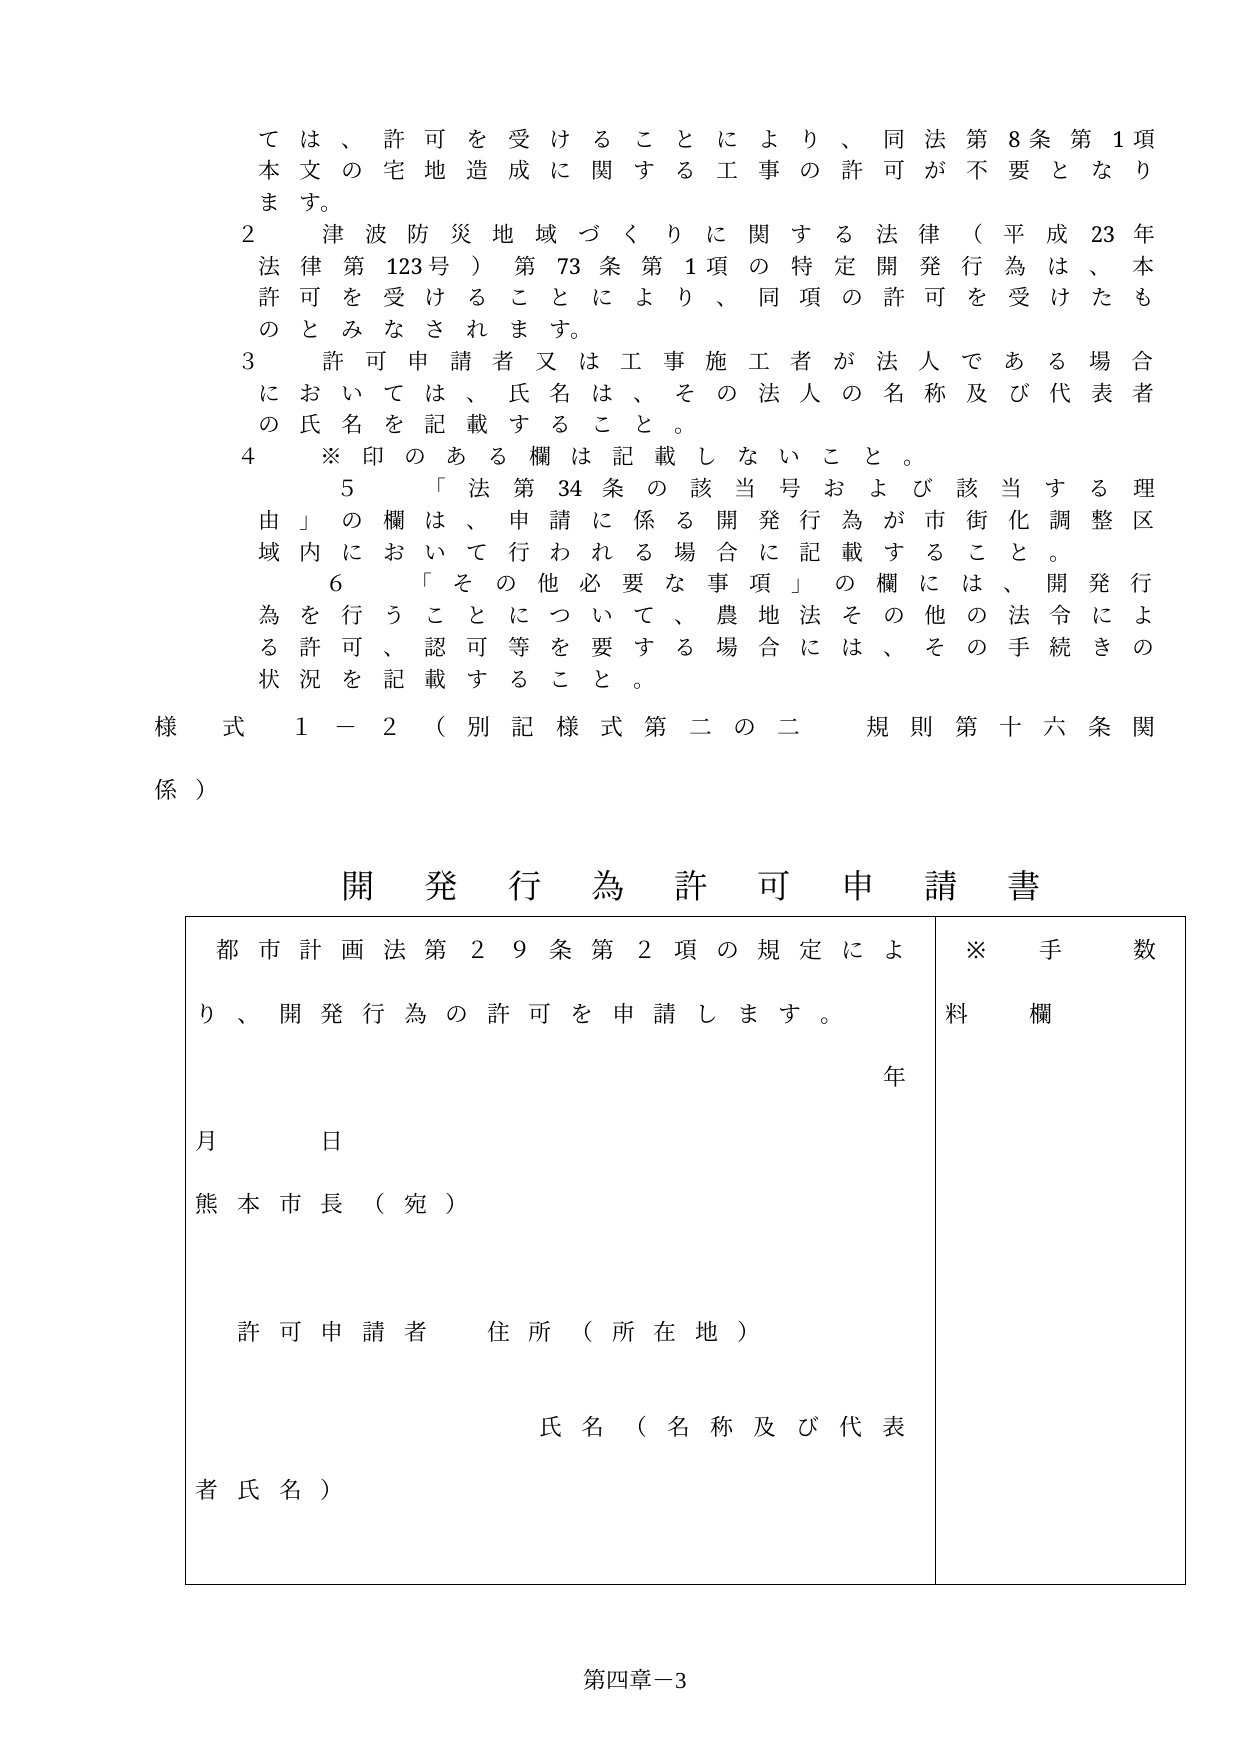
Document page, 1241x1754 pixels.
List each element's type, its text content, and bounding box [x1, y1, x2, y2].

text ５ 「法第34条の該当号および該当する理由」の欄は、申請に係る開発行為が市街化調整区域内において行われる場合に記載すること。 [154, 471, 1175, 566]
table_header 都市計画法第２９条第２項の規定により、開発行為の許可を申請します。 年 月 日 熊本市長（宛） 許可申請者 住所（所在地） 氏名（名称及び代表者氏名） [186, 917, 935, 1584]
text ２ 津波防災地域づくりに関する法律（平成23年法律第123号）第73条第1項の特定開発行為は、本許可を受けることにより、同項の許可を受けたものとみなされます。 [233, 217, 1175, 344]
text ６ 「その他必要な事項」の欄には、開発行為を行うことについて、農地法その他の法令による許可、認可等を要する場合には、その手続きの状況を記載すること。 [154, 566, 1175, 693]
text 開 発 行 為 許 可 申 請 書 [154, 852, 1175, 916]
text ４ ※印のある欄は記載しないこと。 [154, 439, 1175, 471]
text 備 考 １ 宅地造成等規制法（昭和36年法律第191号）第3条第1項の宅地造成工事規制区域内においては、許可を受けることにより、同法第8条第1項本文の宅地造成に関する工事の許可が不要となります。 [154, 122, 1175, 217]
text ３ 許可申請者又は工事施工者が法人である場合においては、氏名は、その法人の名称及び代表者の氏名を記載すること。 [233, 344, 1175, 439]
text 様 式 １－２（別記様式第二の二 規則第十六条関係） [154, 693, 1175, 821]
table_header ※ 手 数 料 欄 [936, 917, 1185, 1584]
